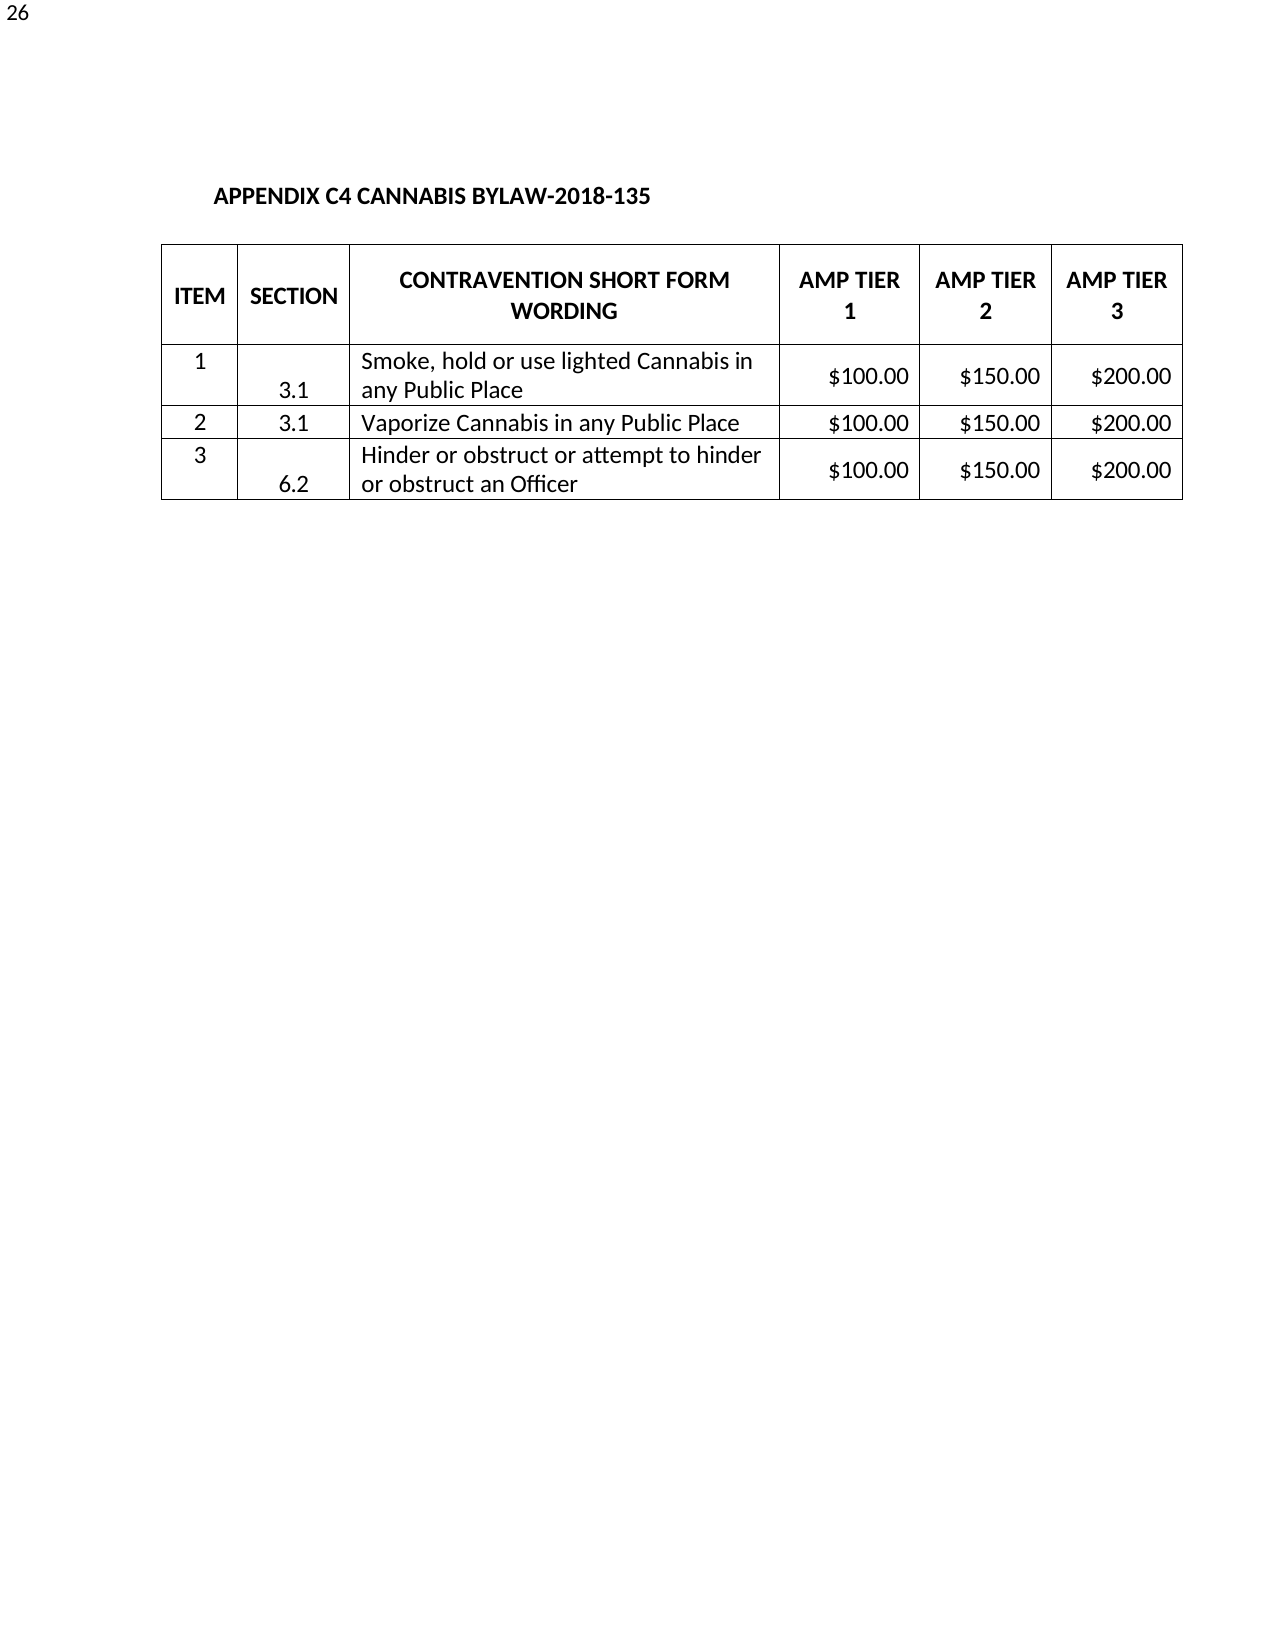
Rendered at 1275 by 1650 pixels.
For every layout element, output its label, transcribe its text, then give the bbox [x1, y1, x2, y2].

text APPENDIX C4 CANNABIS BYLAW-2018-135 [135, 180, 822, 211]
